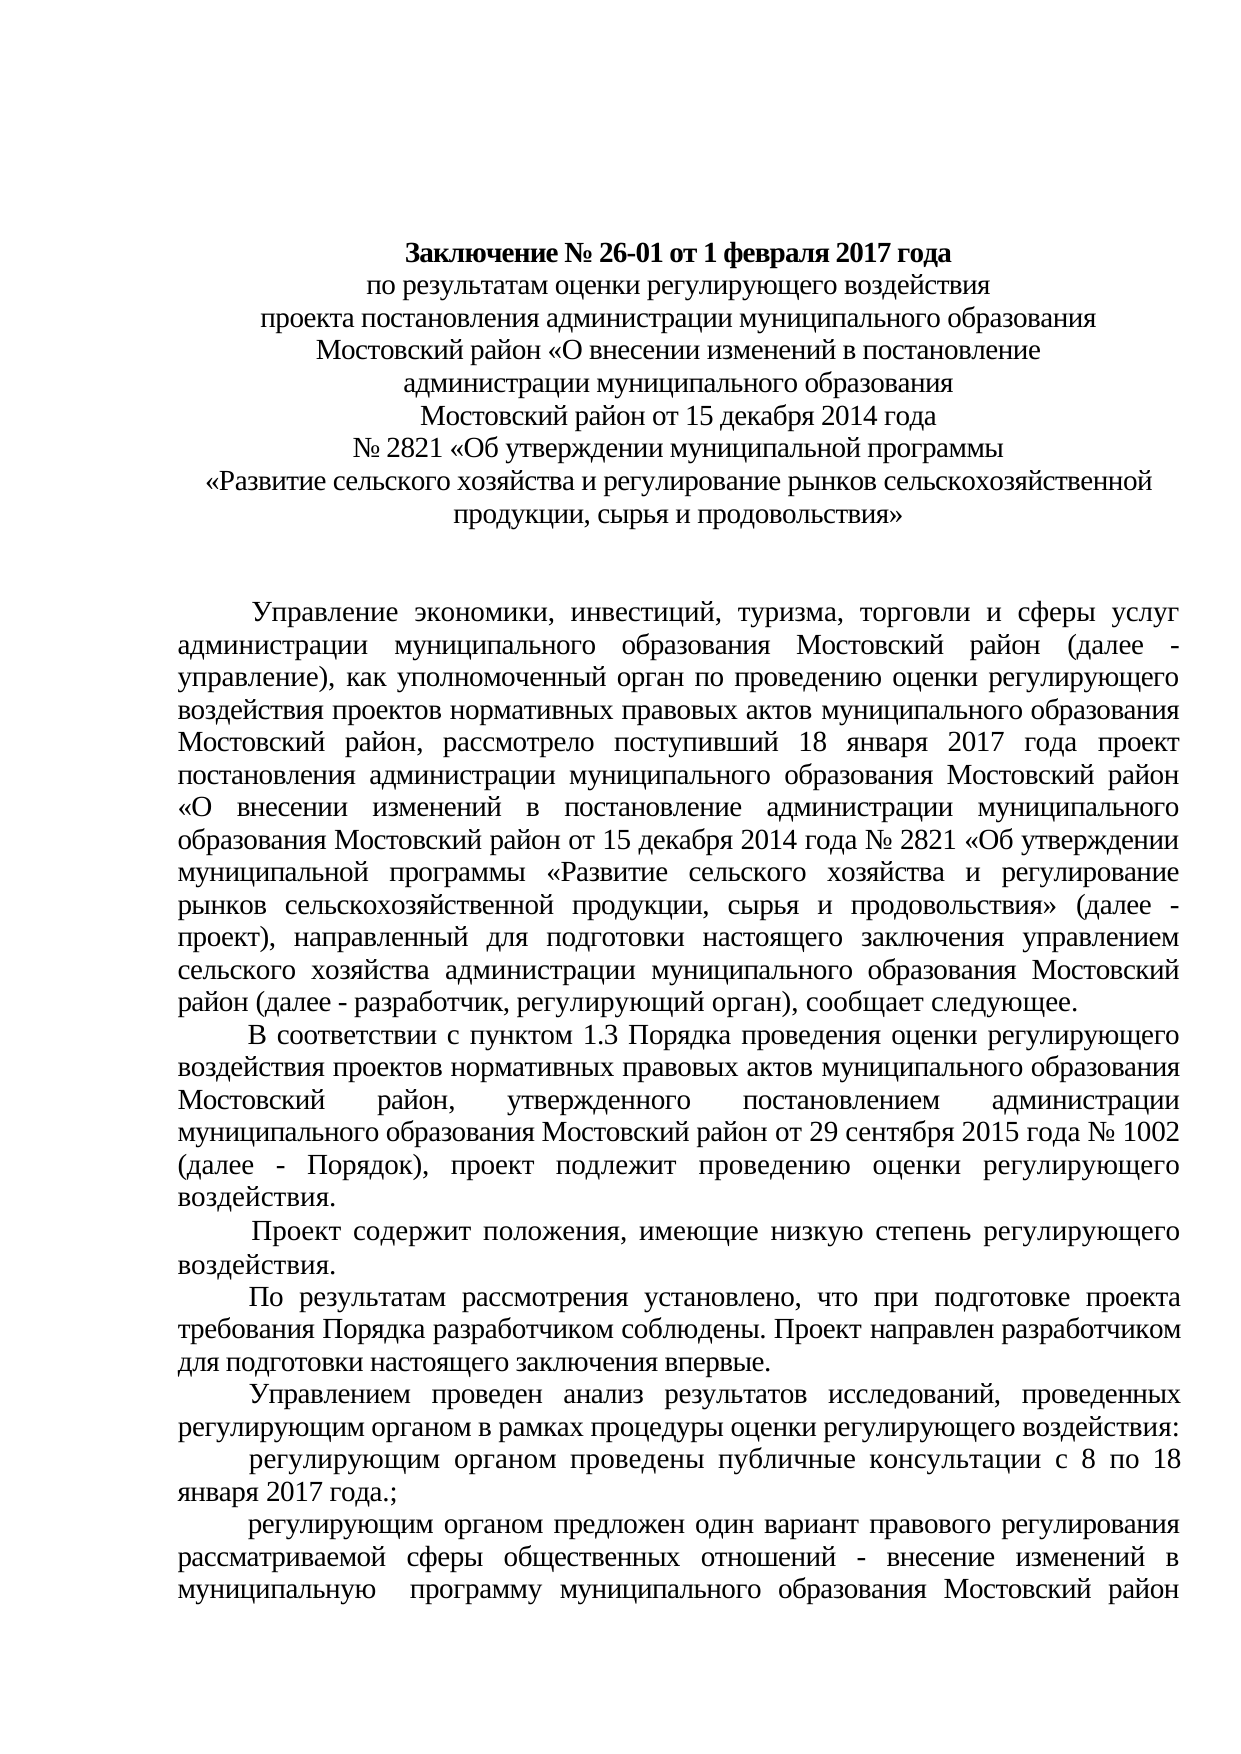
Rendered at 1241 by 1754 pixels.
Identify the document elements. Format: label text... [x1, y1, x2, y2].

text Управление экономики, инвестиций, туризма, торговли и сферы услуг администрации муниципального образования Мостовский район (далее - управление), как уполномоченный орган по проведению оценки регулирующего воздействия проектов нормативных правовых актов муниципального образования Мостовский район, рассмотрело поступивший 18 января 2017 года проект постановления администрации муниципального образования Мостовский район «О внесении изменений в постановление администрации муниципального образования Мостовский район от 15 декабря 2014 года № 2821 «Об утверждении муниципальной программы «Развитие сельского хозяйства и регулирование рынков сельскохозяйственной продукции, сырья и продовольствия» (далее - проект), направленный для подготовки настоящего заключения управлением сельского хозяйства администрации муниципального образования Мостовский район (далее - разработчик, регулирующий орган), сообщает следующее. [177, 596, 1180, 1018]
text В соответствии с пунктом 1.3 Порядка проведения оценки регулирующего воздействия проектов нормативных правовых актов муниципального образования Мостовский район, утвержденного постановлением администрации муниципального образования Мостовский район от 29 сентября 2015 года № 1002 (далее - Порядок), проект подлежит проведению оценки регулирующего воздействия. [177, 1018, 1180, 1213]
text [177, 1508, 1180, 1606]
text продукции, сырья и продовольствия» [177, 497, 1180, 530]
text Проект содержит положения, имеющие низкую степень регулирующего воздействия. [177, 1213, 1181, 1281]
text № 2821 «Об утверждении муниципальной программы [177, 432, 1179, 464]
text проекта постановления администрации муниципального образования [177, 301, 1180, 334]
text администрации муниципального образования [177, 366, 1180, 399]
text Мостовский район «О внесении изменений в постановление [177, 334, 1180, 366]
text Заключение № 26-01 от 1 февраля 2017 года [177, 236, 1180, 269]
text «Развитие сельского хозяйства и регулирование рынков сельскохозяйственной [177, 464, 1180, 497]
text Мостовский район от 15 декабря 2014 года [177, 399, 1180, 432]
text Управлением проведен анализ результатов исследований, проведенных регулирующим органом в рамках процедуры оценки регулирующего воздействия: [178, 1378, 1181, 1443]
text По результатам рассмотрения установлено, что при подготовке проекта требования Порядка разработчиком соблюдены. Проект направлен разработчиком для подготовки настоящего заключения впервые. [178, 1281, 1181, 1378]
text регулирующим органом проведены публичные консультации с 8 по 18 января 2017 года.; [177, 1443, 1181, 1508]
text по результатам оценки регулирующего воздействия [177, 269, 1180, 301]
